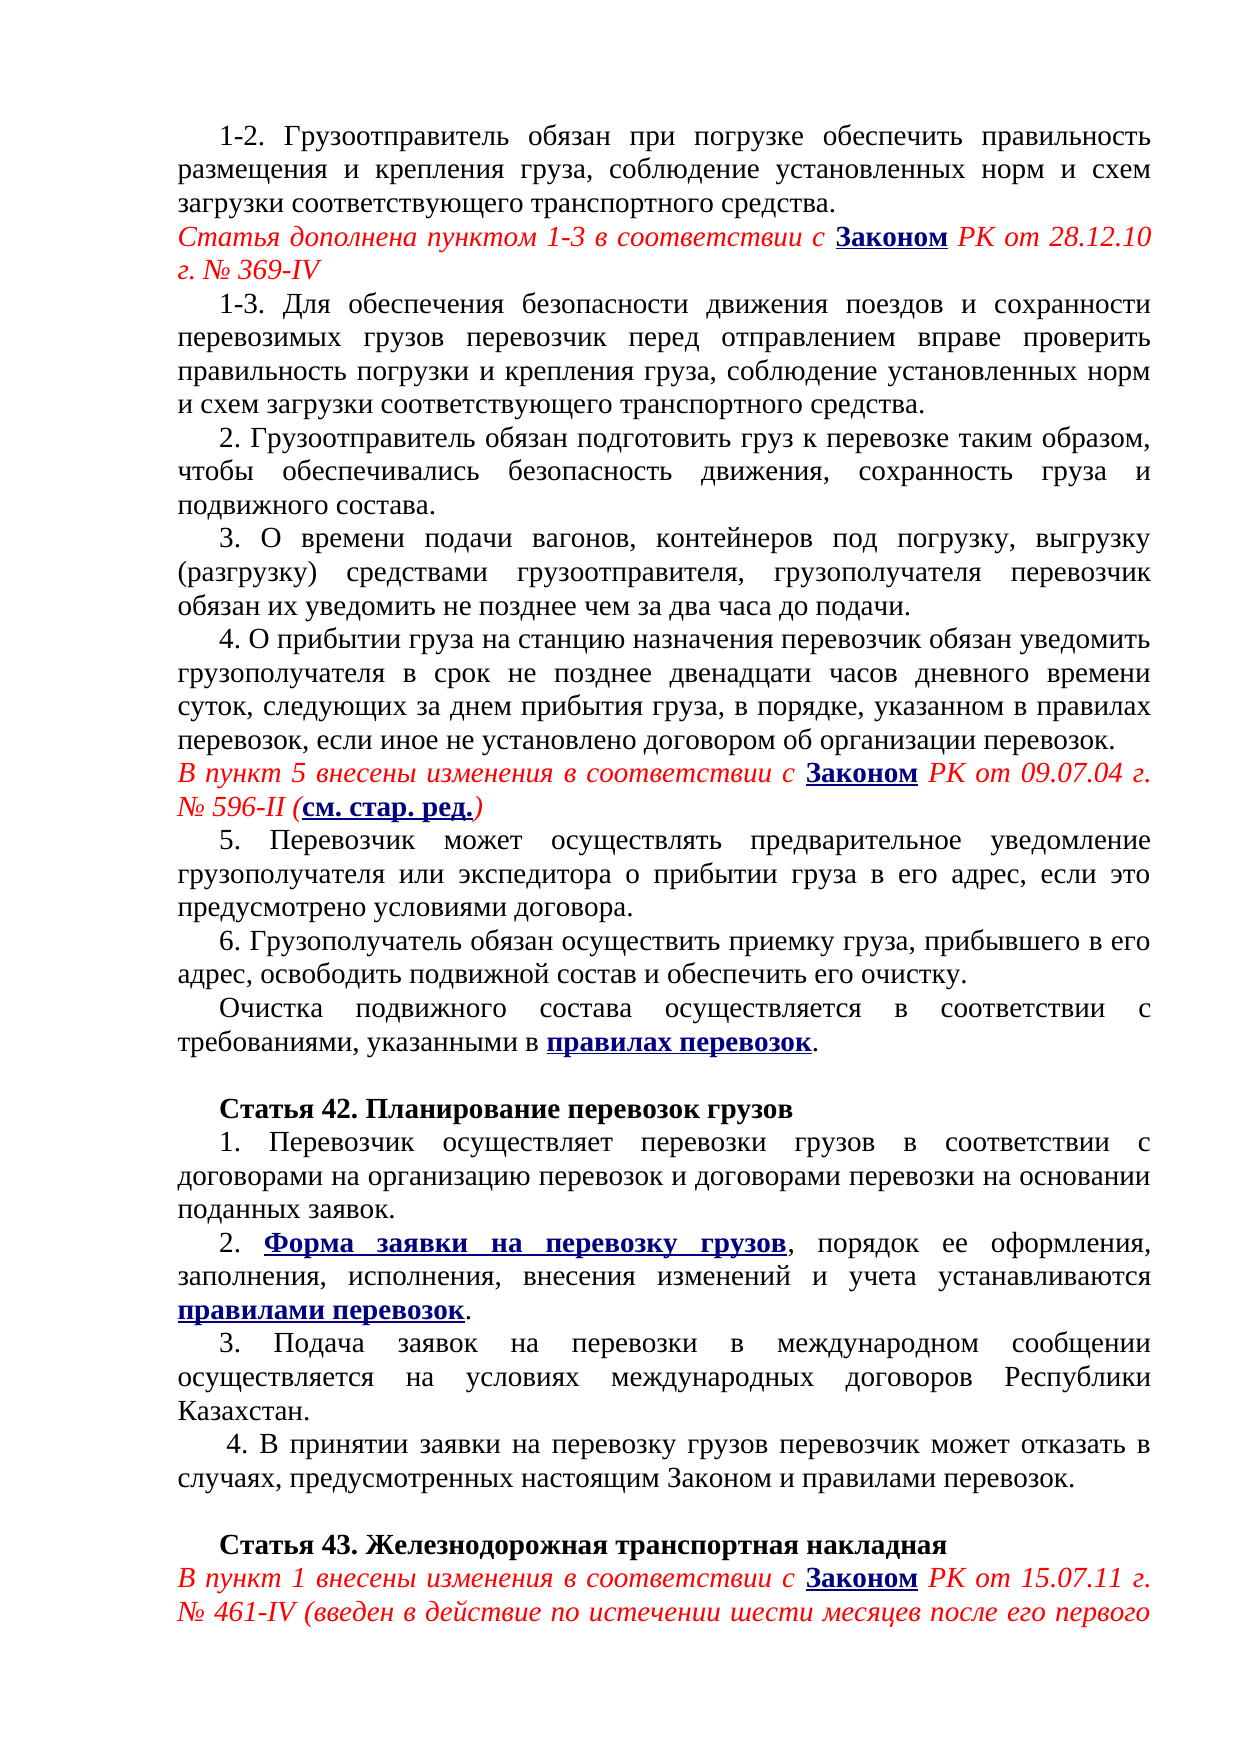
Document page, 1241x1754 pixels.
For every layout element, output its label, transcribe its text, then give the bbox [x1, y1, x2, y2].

text 3. Подача заявок на перевозки в международном сообщении осуществляется на условиях международных договоров Республики Казахстан. [177, 1326, 1152, 1426]
text 1. Перевозчик осуществляет перевозки грузов в соответствии с договорами на организацию перевозок и договорами перевозки на основании поданных заявок. [177, 1124, 1152, 1225]
text 2. Форма заявки на перевозку грузов, порядок ее оформления, заполнения, исполнения, внесения изменений и учета устанавливаются правилами перевозок. [177, 1225, 1152, 1326]
text Очистка подвижного состава осуществляется в соответствии с требованиями, указанными в правилах перевозок. [177, 990, 1152, 1057]
text Статья дополнена пунктом 1-3 в соответствии с Законом РК от 28.12.10 г. № 369-IV [177, 219, 1152, 286]
text 4. В принятии заявки на перевозку грузов перевозчик может отказать в случаях, предусмотренных настоящим Законом и правилами перевозок. [177, 1426, 1152, 1493]
text Статья 42. Планирование перевозок грузов [177, 1091, 1152, 1124]
text 4. О прибытии груза на станцию назначения перевозчик обязан уведомить грузополучателя в срок не позднее двенадцати часов дневного времени суток, следующих за днем прибытия груза, в порядке, указанном в правилах перевозок, если иное не установлено договором об организации перевозок. [177, 621, 1152, 755]
text 2. Грузоотправитель обязан подготовить груз к перевозке таким образом, чтобы обеспечивались безопасность движения, сохранность груза и подвижного состава. [177, 420, 1152, 521]
text 6. Грузополучатель обязан осуществить приемку груза, прибывшего в его адрес, освободить подвижной состав и обеспечить его очистку. [177, 923, 1152, 990]
text 3. О времени подачи вагонов, контейнеров под погрузку, выгрузку (разгрузку) средствами грузоотправителя, грузополучателя перевозчик обязан их уведомить не позднее чем за два часа до подачи. [177, 521, 1152, 621]
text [177, 1560, 1152, 1627]
text 1-2. Грузоотправитель обязан при погрузке обеспечить правильность размещения и крепления груза, соблюдение установленных норм и схем загрузки соответствующего транспортного средства. [177, 118, 1152, 219]
text В пункт 5 внесены изменения в соответствии с Законом РК от 09.07.04 г. № 596-II (см. стар. ред.) [177, 755, 1152, 822]
text Статья 43. Железнодорожная транспортная накладная [177, 1527, 1152, 1560]
text 5. Перевозчик может осуществлять предварительное уведомление грузополучателя или экспедитора о прибытии груза в его адрес, если это предусмотрено условиями договора. [177, 822, 1152, 923]
text 1-3. Для обеспечения безопасности движения поездов и сохранности перевозимых грузов перевозчик перед отправлением вправе проверить правильность погрузки и крепления груза, соблюдение установленных норм и схем загрузки соответствующего транспортного средства. [177, 286, 1152, 420]
